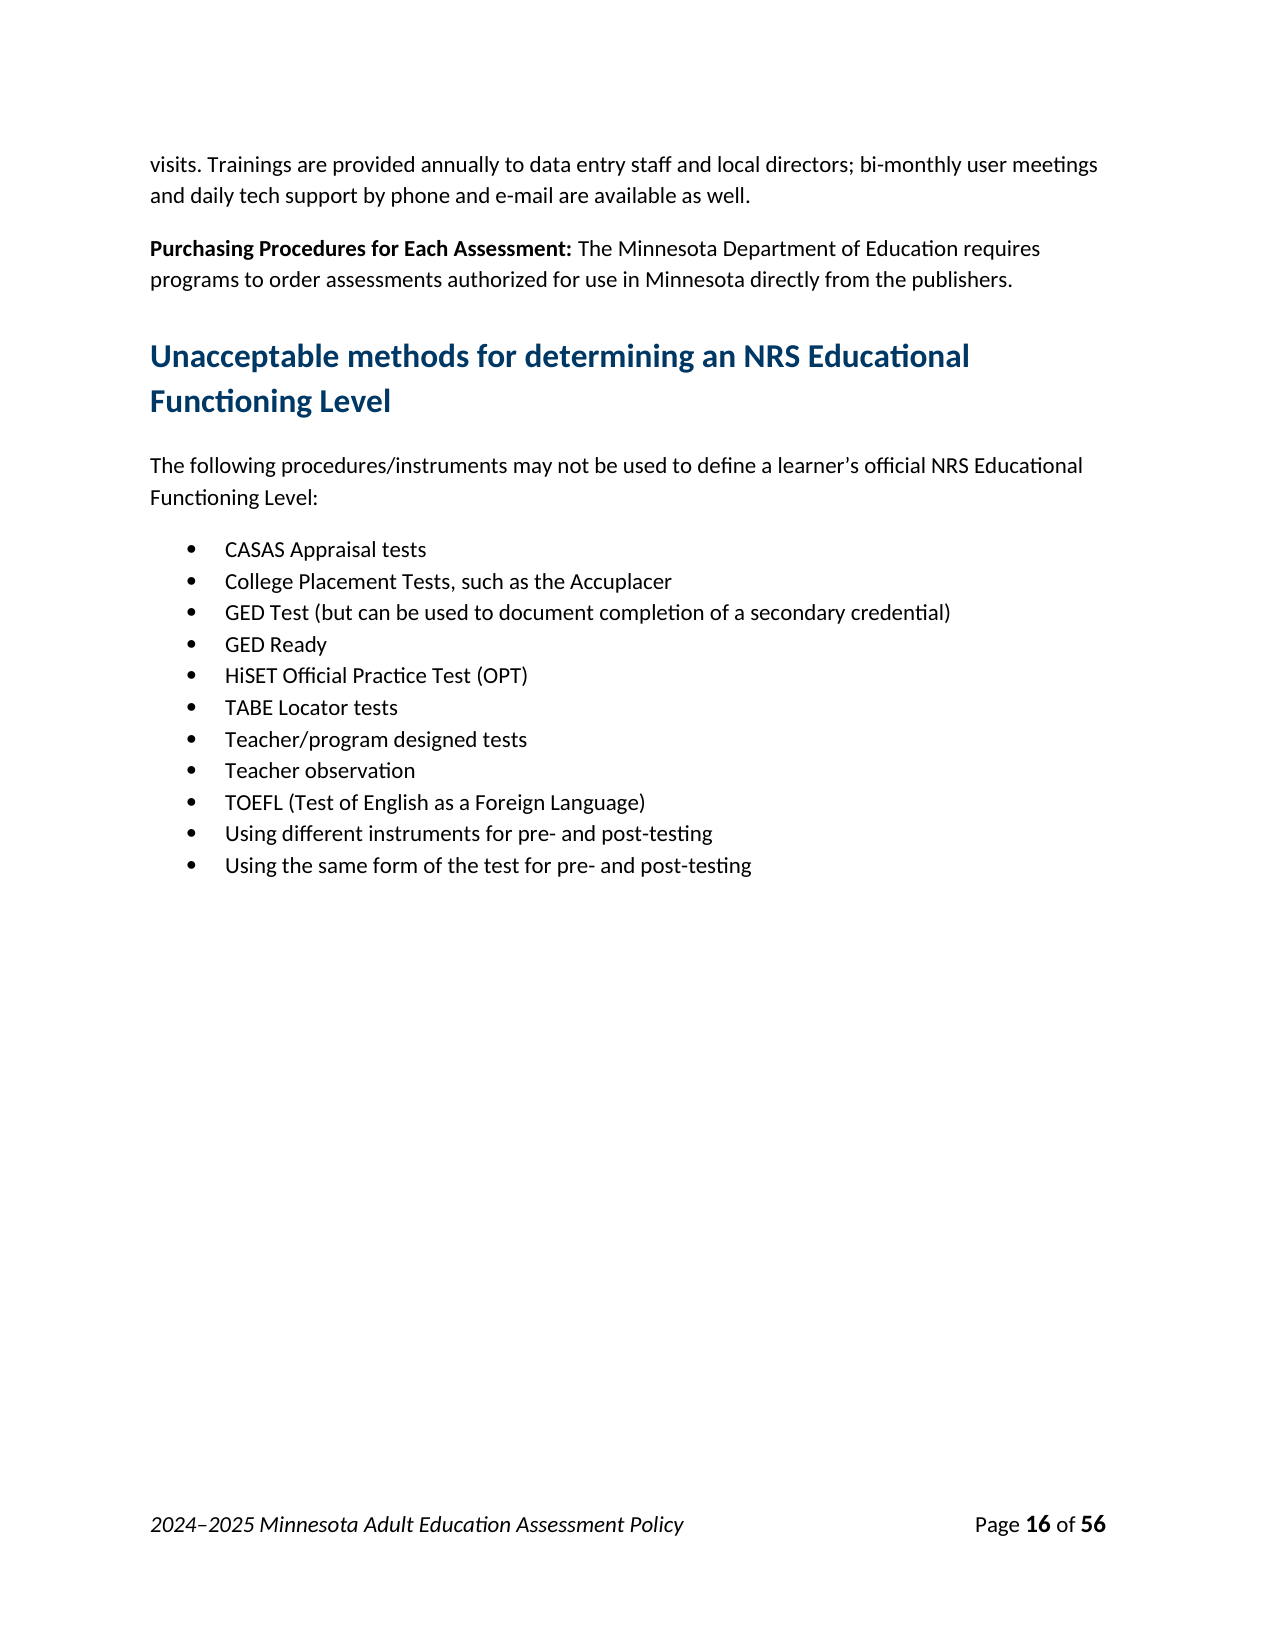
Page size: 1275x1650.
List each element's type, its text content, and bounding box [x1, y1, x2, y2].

subtitle Unacceptable methods for determining an NRS Educational Functioning Level [150, 334, 1125, 421]
list TABE Locator tests [187, 693, 1125, 721]
list Using different instruments for pre- and post-testing [187, 819, 1125, 847]
list CASAS Appraisal tests [187, 535, 1125, 563]
list Using the same form of the test for pre- and post-testing [187, 851, 1125, 879]
text Purchasing Procedures for Each Assessment: The Minnesota Department of Education requires programs to order assessments authorized for use in Minnesota directly from the publishers. [150, 234, 1125, 293]
list GED Ready [187, 630, 1125, 658]
list TOEFL (Test of English as a Foreign Language) [187, 788, 1125, 816]
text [150, 150, 1125, 209]
list GED Test (but can be used to document completion of a secondary credential) [187, 598, 1125, 627]
list HiSET Official Practice Test (OPT) [187, 662, 1125, 690]
list Teacher observation [187, 756, 1125, 784]
list College Placement Tests, such as the Accuplacer [187, 567, 1125, 595]
text The following procedures/instruments may not be used to define a learner’s official NRS Educational Functioning Level: [150, 451, 1125, 511]
list Teacher/program designed tests [187, 725, 1125, 753]
